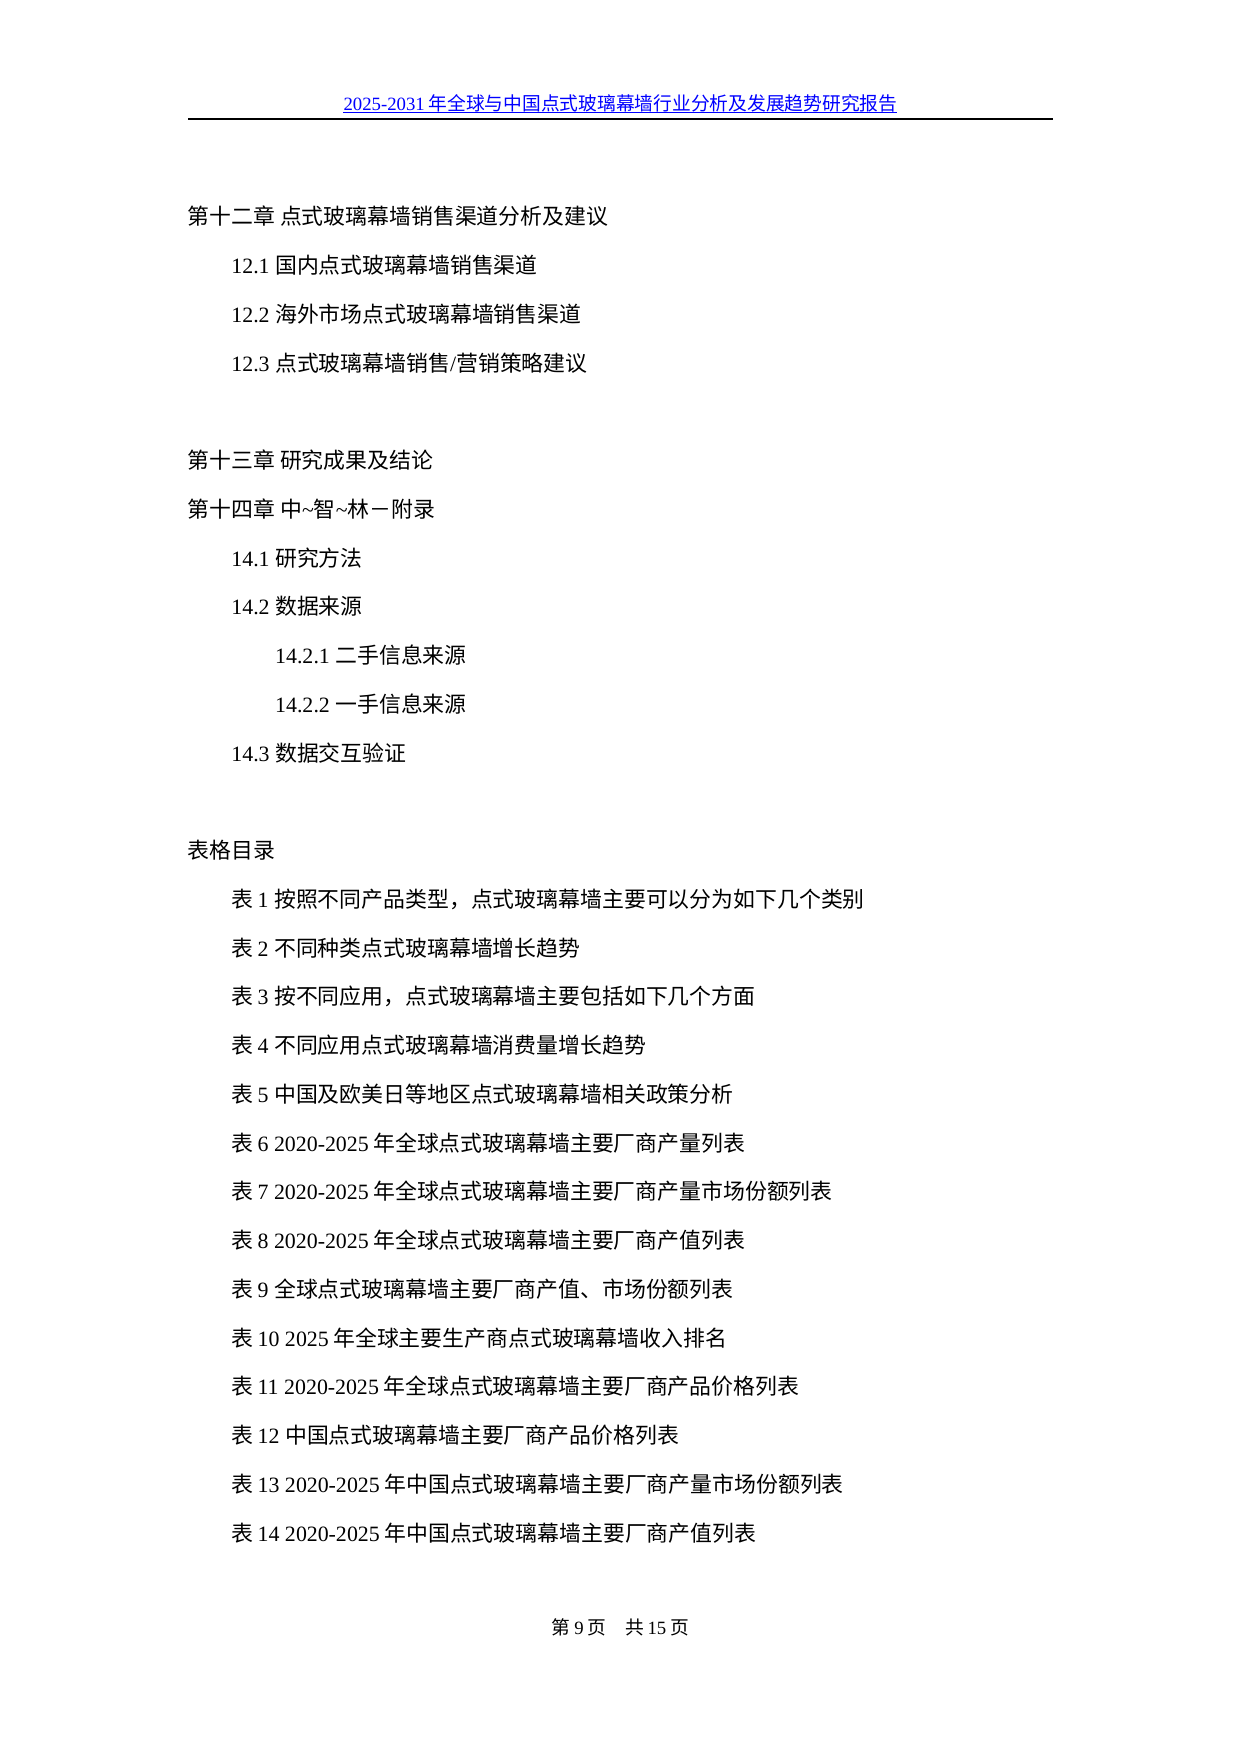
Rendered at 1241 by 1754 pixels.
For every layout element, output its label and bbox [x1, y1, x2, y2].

text [187, 150, 1053, 1548]
